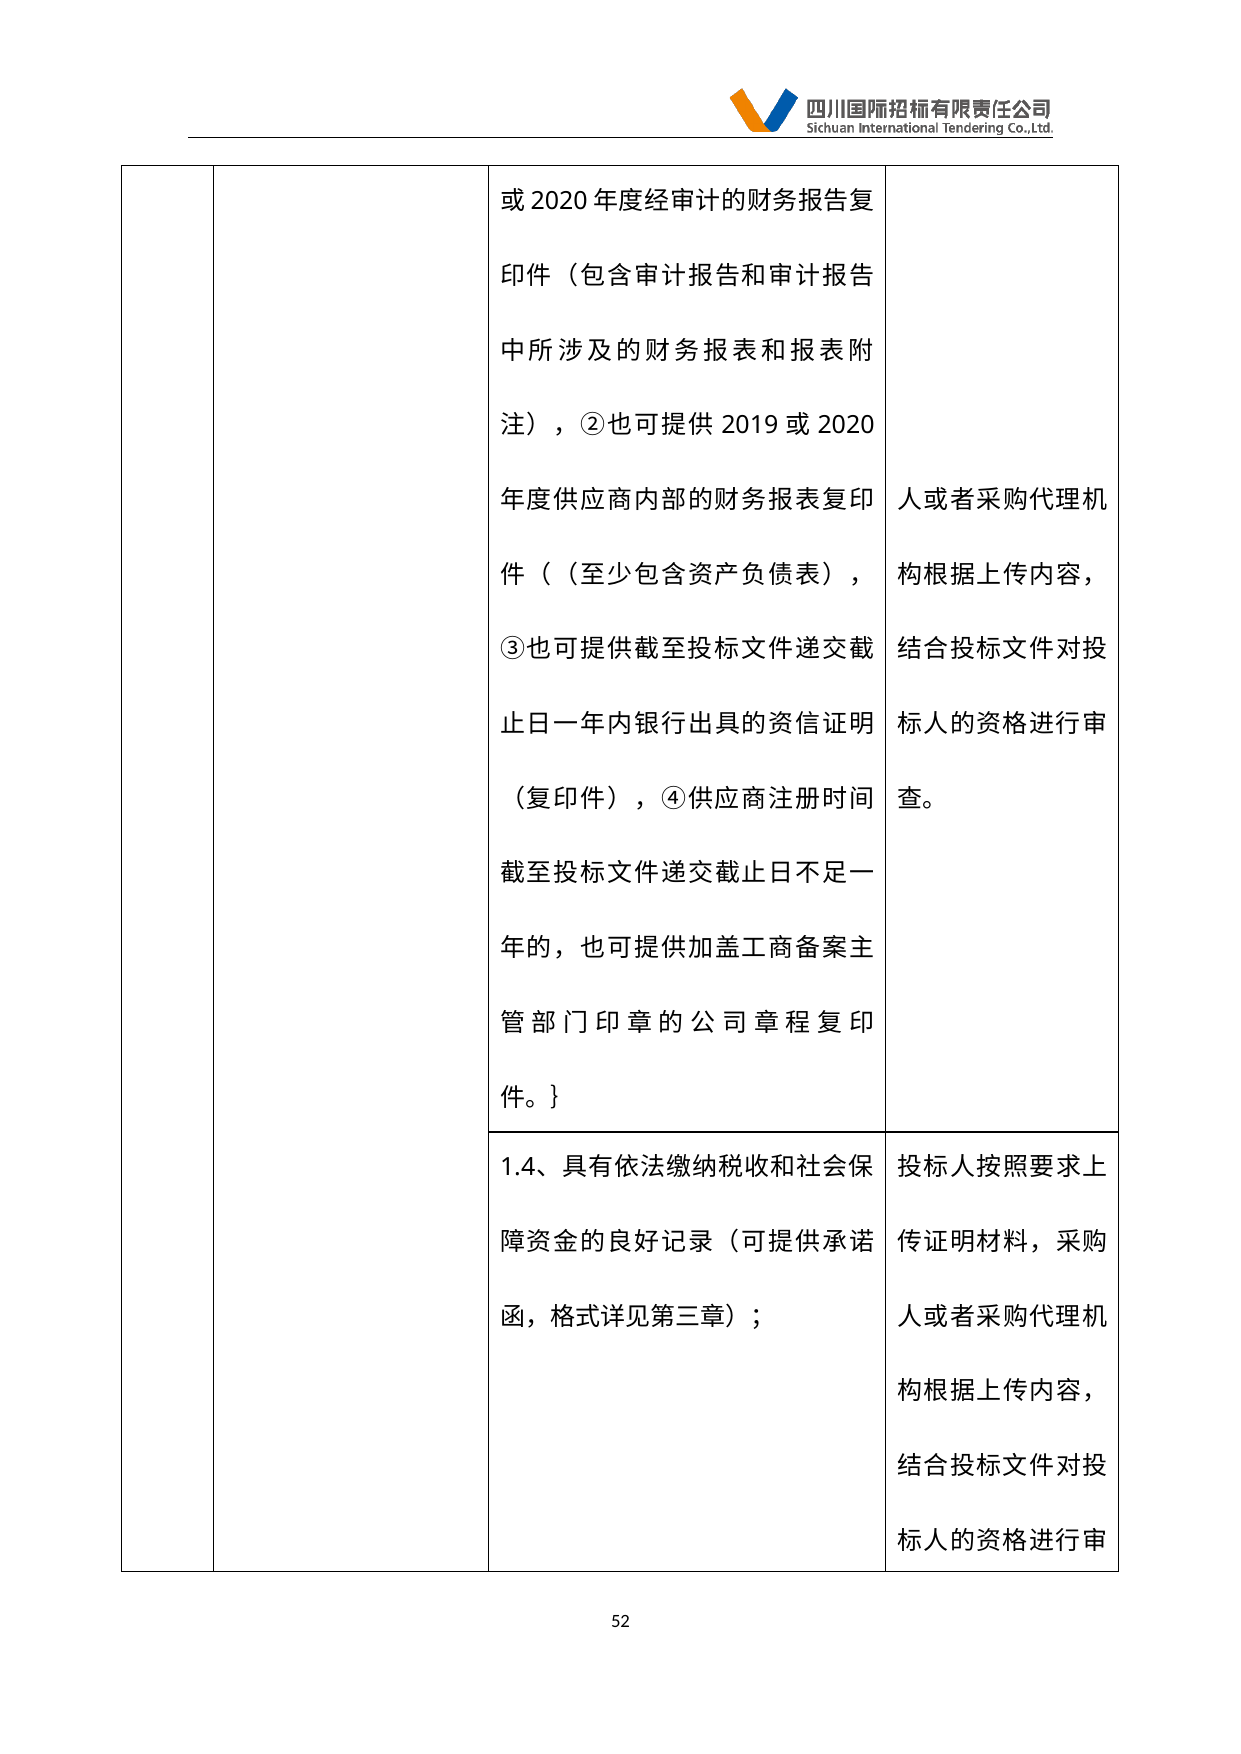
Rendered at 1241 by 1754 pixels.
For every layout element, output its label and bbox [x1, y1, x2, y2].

picture [729, 88, 1053, 135]
table_cell [886, 1133, 1118, 1571]
table_cell [886, 166, 1118, 1131]
table_cell [489, 166, 885, 1131]
table_cell [489, 1133, 885, 1571]
